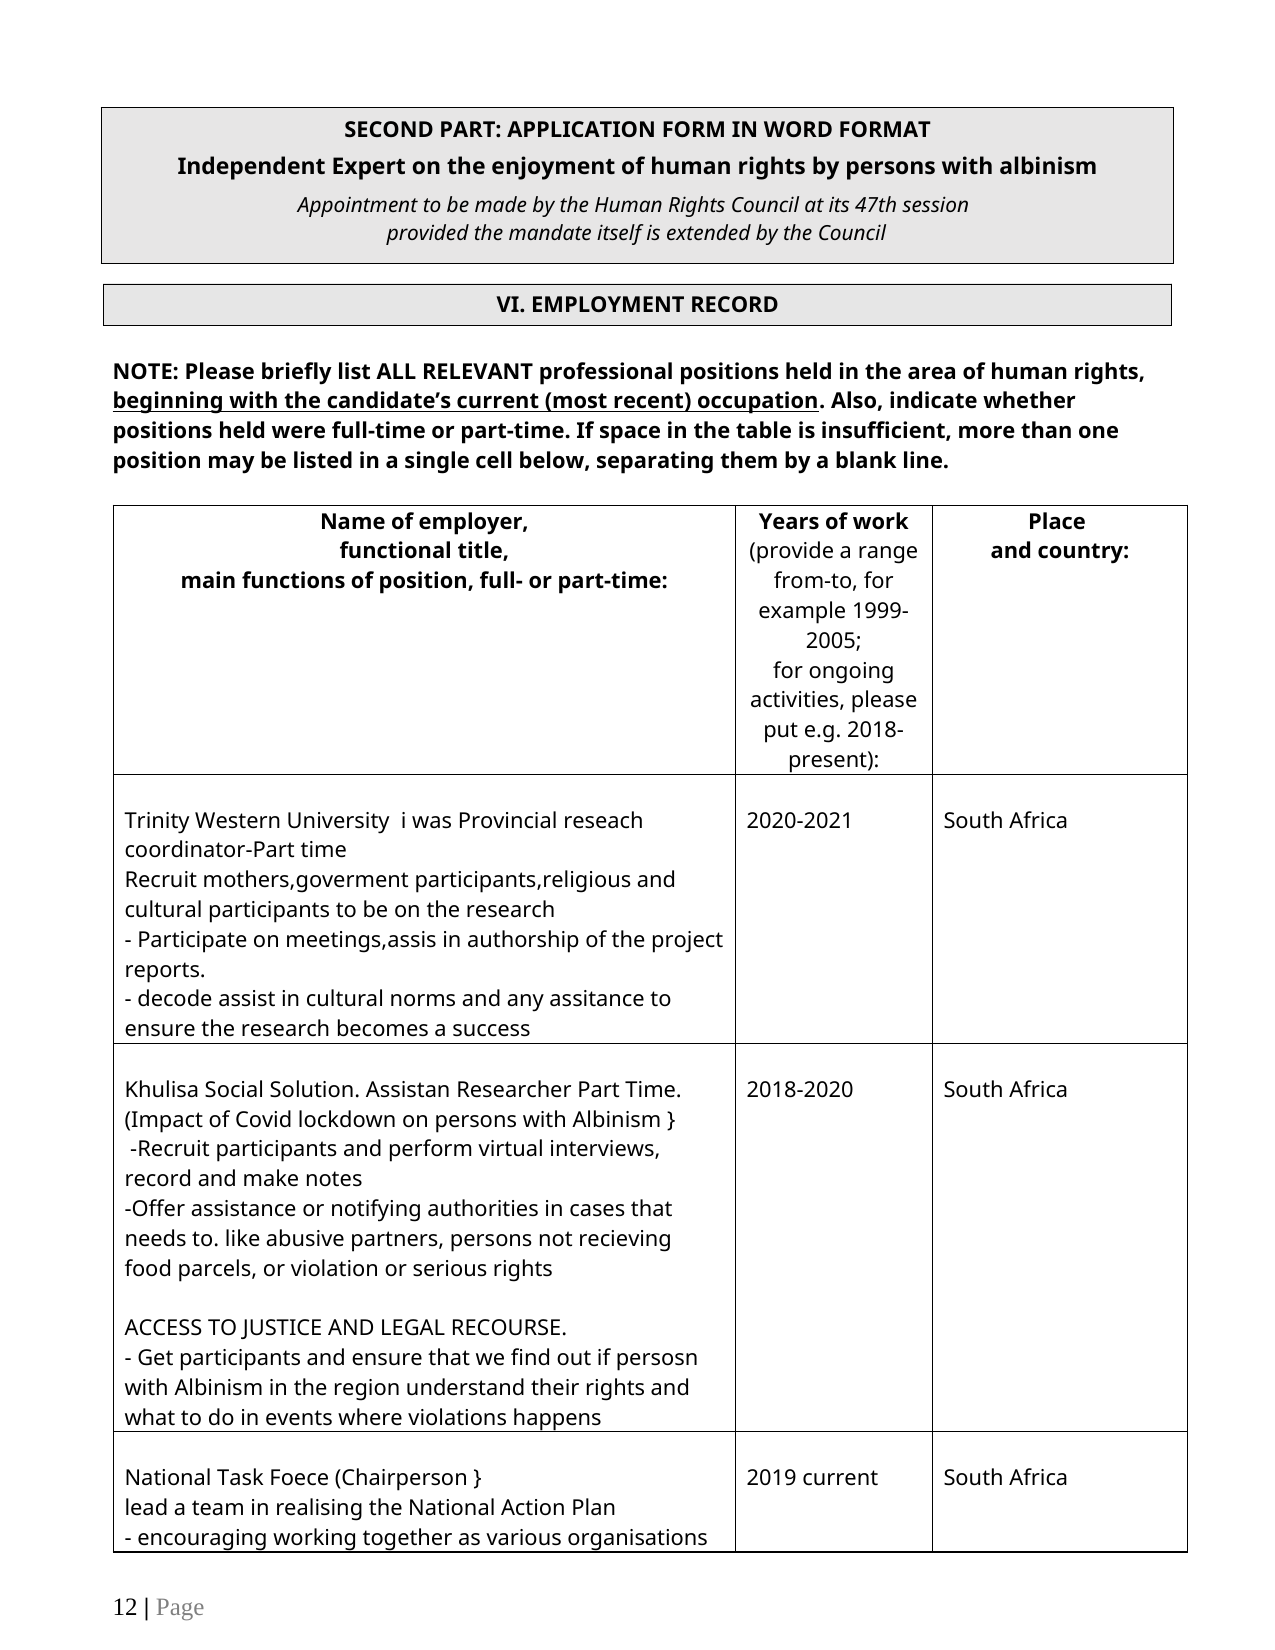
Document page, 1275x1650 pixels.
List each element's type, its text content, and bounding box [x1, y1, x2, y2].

table_cell Khulisa Social Solution. Assistan Researcher Part Time. (Impact of Covid lockdown on persons with Albinism } -Recruit participants and perform virtual interviews, record and make notes -Offer assistance or notifying authorities in cases that needs to. like abusive partners, persons not recieving food parcels, or violation or serious rights ACCESS TO JUSTICE AND LEGAL RECOURSE. - Get participants and ensure that we find out if persosn with Albinism in the region understand their rights and what to do in events where violations happens [114, 1044, 735, 1431]
table_cell Trinity Western University i was Provincial reseach coordinator-Part time Recruit mothers,goverment participants,religious and cultural participants to be on the research - Participate on meetings,assis in authorship of the project reports. - decode assist in cultural norms and any assitance to ensure the research becomes a success [114, 775, 735, 1043]
table_header Place and country: [933, 506, 1187, 774]
text NOTE: Please briefly list ALL RELEVANT professional positions held in the area of human rights, beginning with the candidate’s current (most recent) occupation. Also, indicate whether positions held were full-time or part-time. If space in the table is insufficient, more than one position may be listed in a single cell below, separating them by a blank line. [112, 356, 1162, 475]
table_cell South Africa [933, 1044, 1187, 1431]
table_header Years of work (provide a range from-to, for example 1999-2005; for ongoing activities, please put e.g. 2018-present): [736, 506, 932, 774]
table_cell South Africa [933, 775, 1187, 1043]
table_cell 2020-2021 [736, 775, 932, 1043]
text VI. EMPLOYMENT RECORD [104, 285, 1171, 325]
table_cell 2018-2020 [736, 1044, 932, 1431]
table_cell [114, 1432, 735, 1551]
table_cell 2019 current [736, 1432, 932, 1551]
table_cell South Africa [933, 1432, 1187, 1551]
table_header Name of employer, functional title, main functions of position, full- or part-time: [114, 506, 735, 774]
